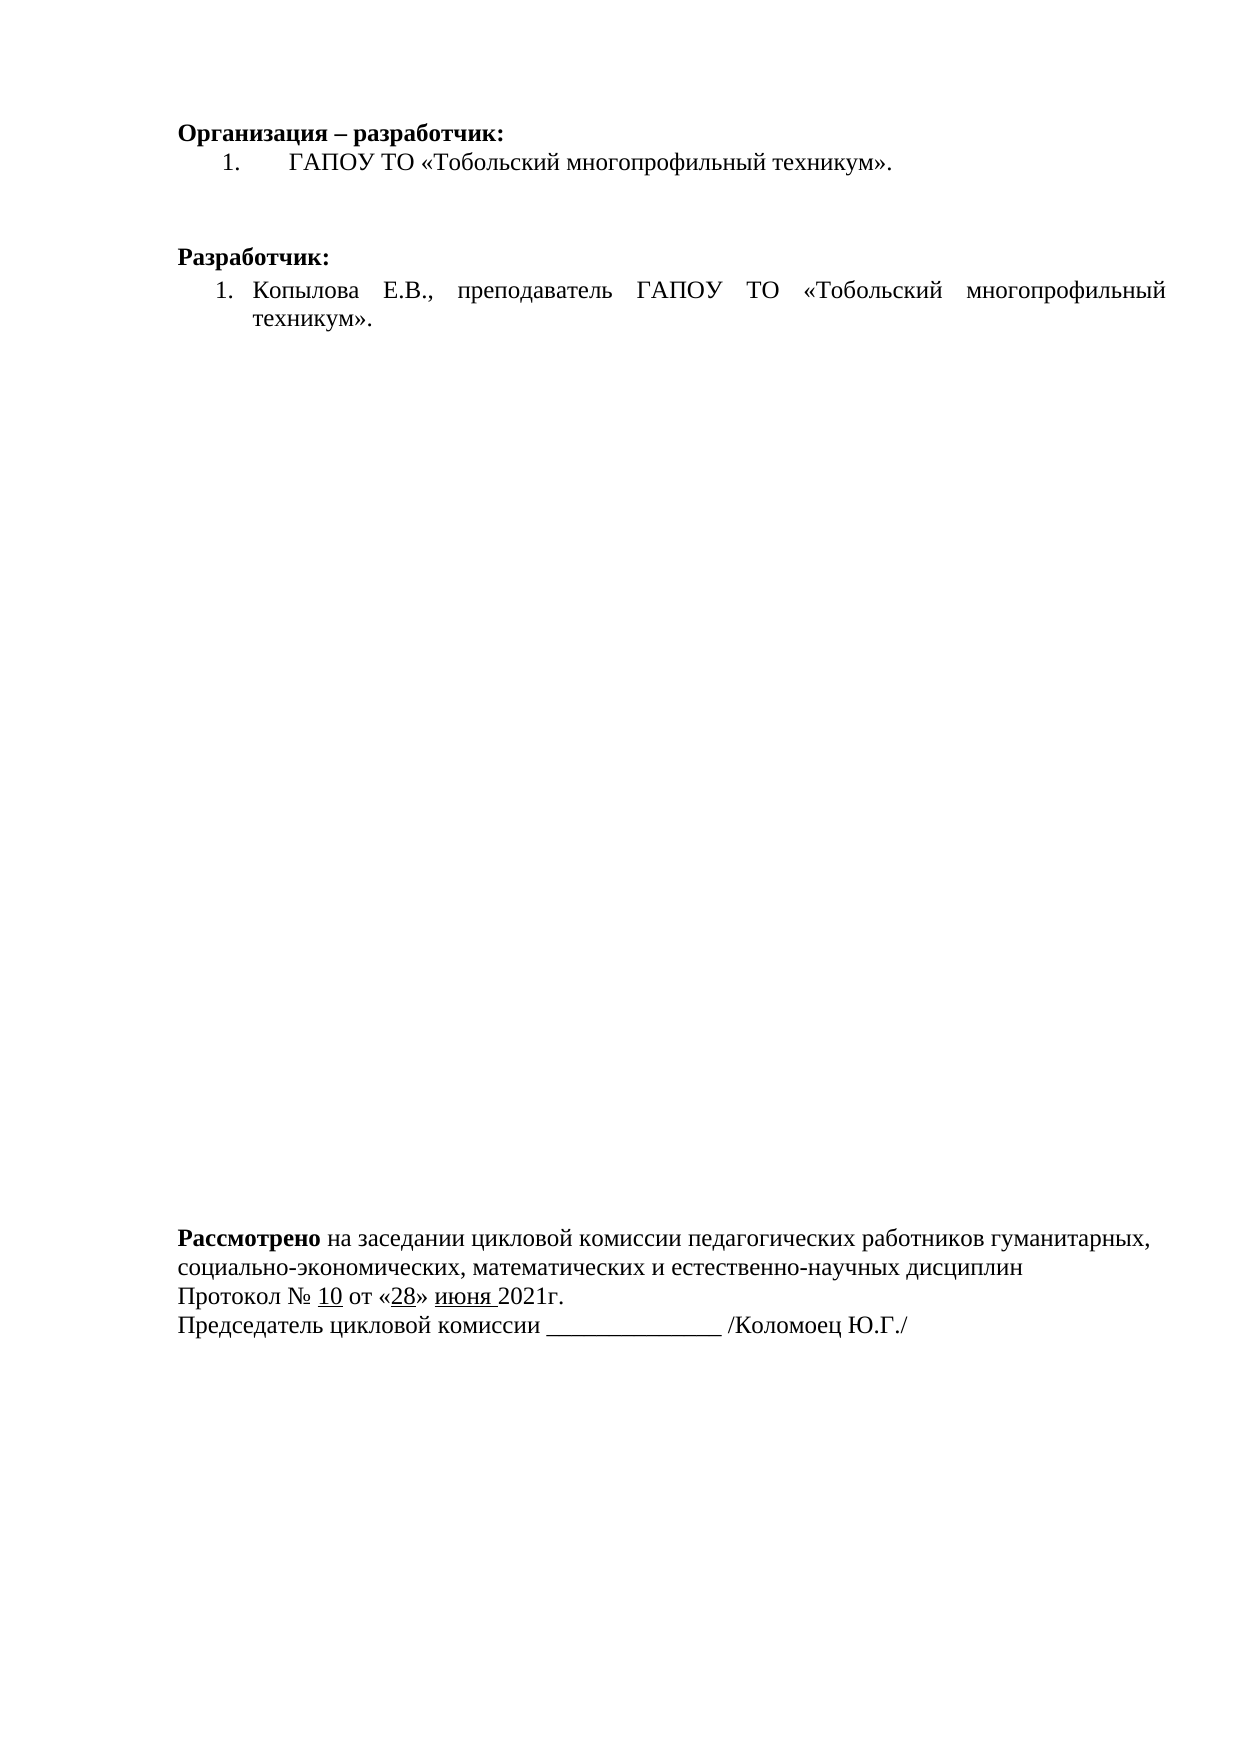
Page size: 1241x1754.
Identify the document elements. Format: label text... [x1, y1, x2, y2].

text Разработчик: [177, 242, 1167, 270]
text Рассмотрено на заседании цикловой комиссии педагогических работников гуманитарных, социально-экономических, математических и естественно-научных дисциплин Протокол № 10 от «28» июня 2021г. [177, 1223, 1167, 1310]
list ГАПОУ ТО «Тобольский многопрофильный техникум». [222, 147, 1167, 176]
text Председатель цикловой комиссии ______________ /Коломоец Ю.Г./ [177, 1310, 1167, 1338]
text Организация – разработчик: [177, 118, 1167, 147]
list Копылова Е.В., преподаватель ГАПОУ ТО «Тобольский многопрофильный техникум». [215, 275, 1167, 332]
